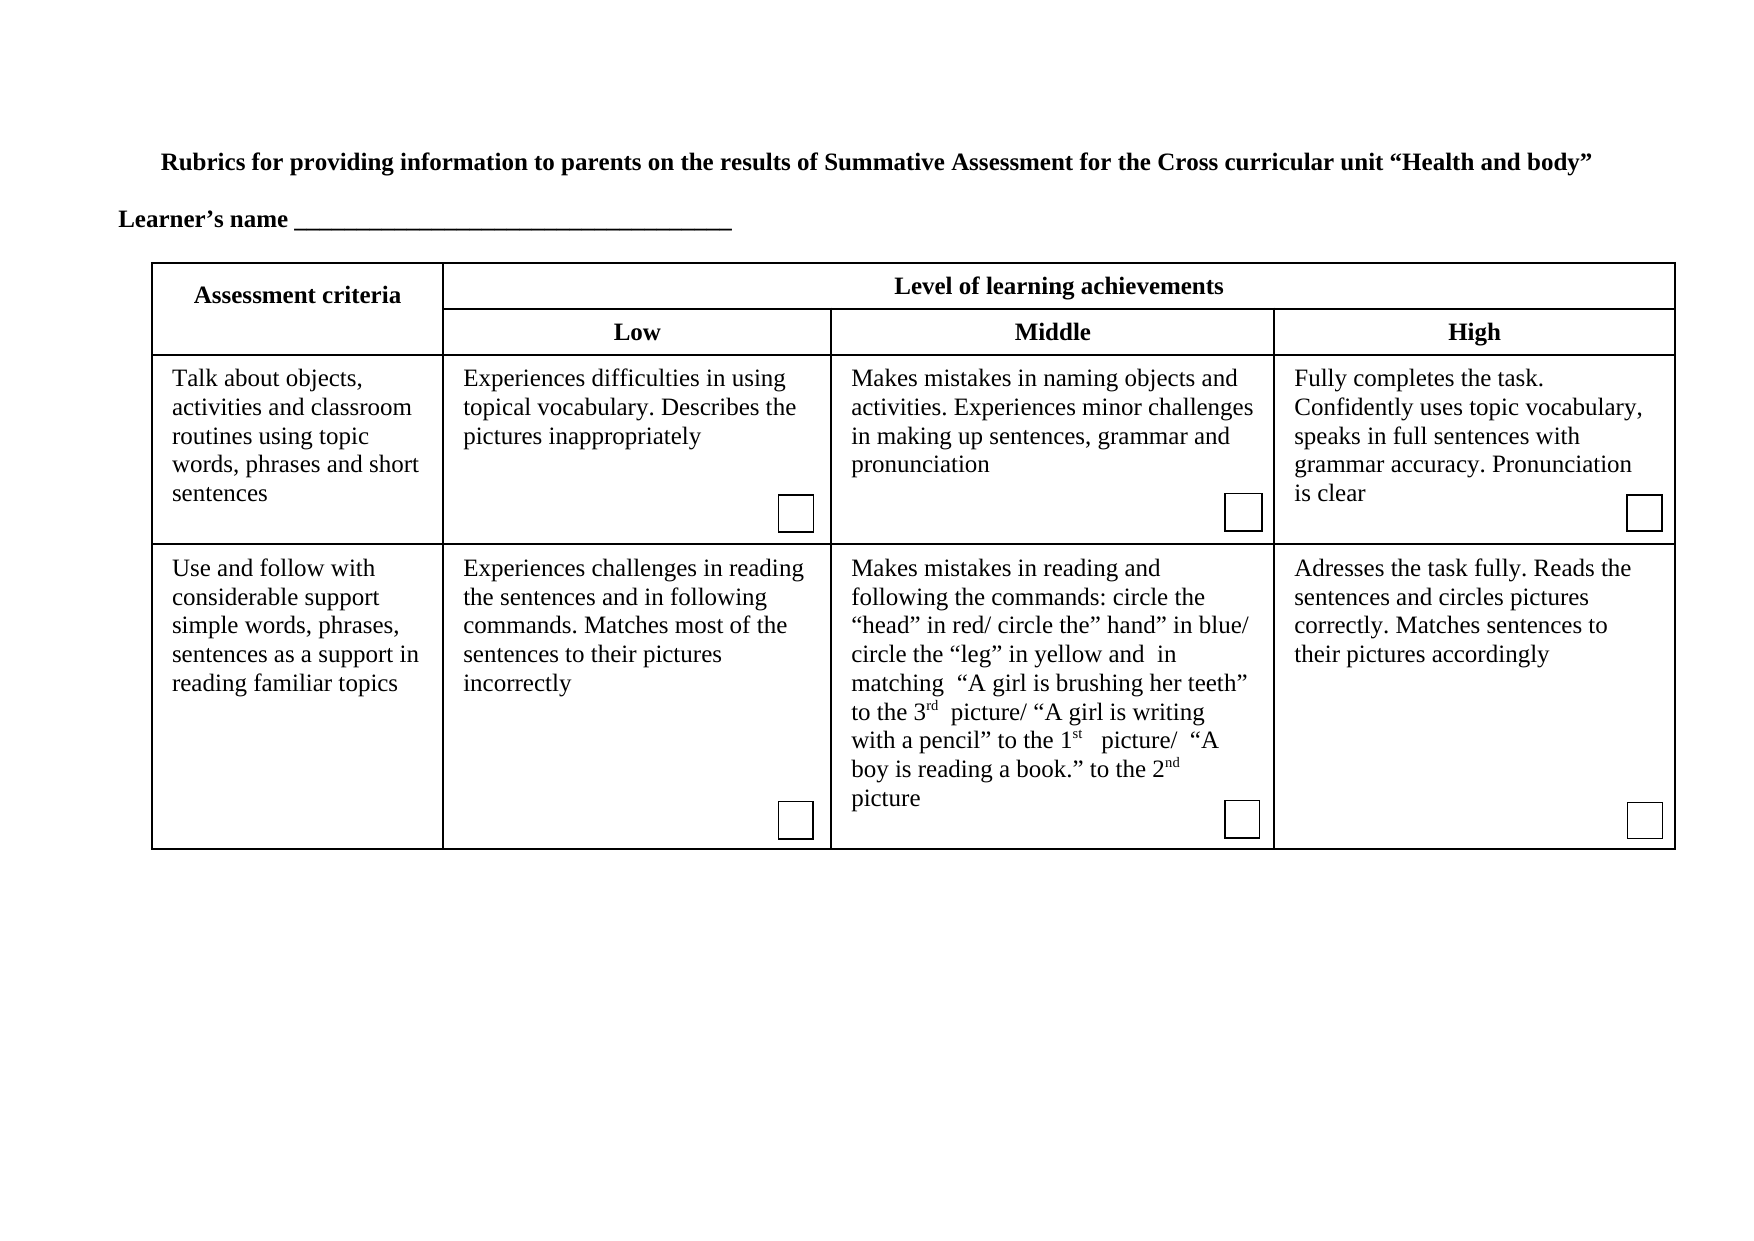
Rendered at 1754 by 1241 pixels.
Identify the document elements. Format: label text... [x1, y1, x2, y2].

table_cell Experiences difficulties in using topical vocabulary. Describes the pictures inappropriately [444, 356, 830, 543]
table_cell Low [444, 310, 830, 354]
table_cell Middle [832, 310, 1273, 354]
table_cell Adresses the task fully. Reads the sentences and circles pictures correctly. Matches sentences to their pictures accordingly [1275, 545, 1674, 848]
table_cell Makes mistakes in naming objects and activities. Experiences minor challenges in making up sentences, grammar and pronunciation [832, 356, 1273, 543]
table_cell Experiences challenges in reading the sentences and in following commands. Matches most of the sentences to their pictures incorrectly [444, 545, 830, 848]
table_cell Use and follow with considerable support simple words, phrases, sentences as a support in reading familiar topics [153, 545, 442, 848]
table_cell High [1275, 310, 1674, 354]
table_header Level of learning achievements [444, 264, 1674, 308]
text Rubrics for providing information to parents on the results of Summative Assessment for the Cross curricular unit “Health and body” [118, 147, 1636, 176]
table_header Assessment criteria [153, 264, 442, 354]
table_cell Talk about objects, activities and classroom routines using topic words, phrases and short sentences [153, 356, 442, 543]
table_cell Makes mistakes in reading and following the commands: circle the “head” in red/ circle the” hand” in blue/ circle the “leg” in yellow and in matching “A girl is brushing her teeth” to the 3rd picture/ “A girl is writing with a pencil” to the 1st picture/ “A boy is reading a book.” to the 2nd picture [832, 545, 1273, 848]
text Learner’s name ___________________________________ [118, 204, 1636, 233]
table_cell Fully completes the task. Confidently uses topic vocabulary, speaks in full sentences with grammar accuracy. Pronunciation is clear [1275, 356, 1674, 543]
